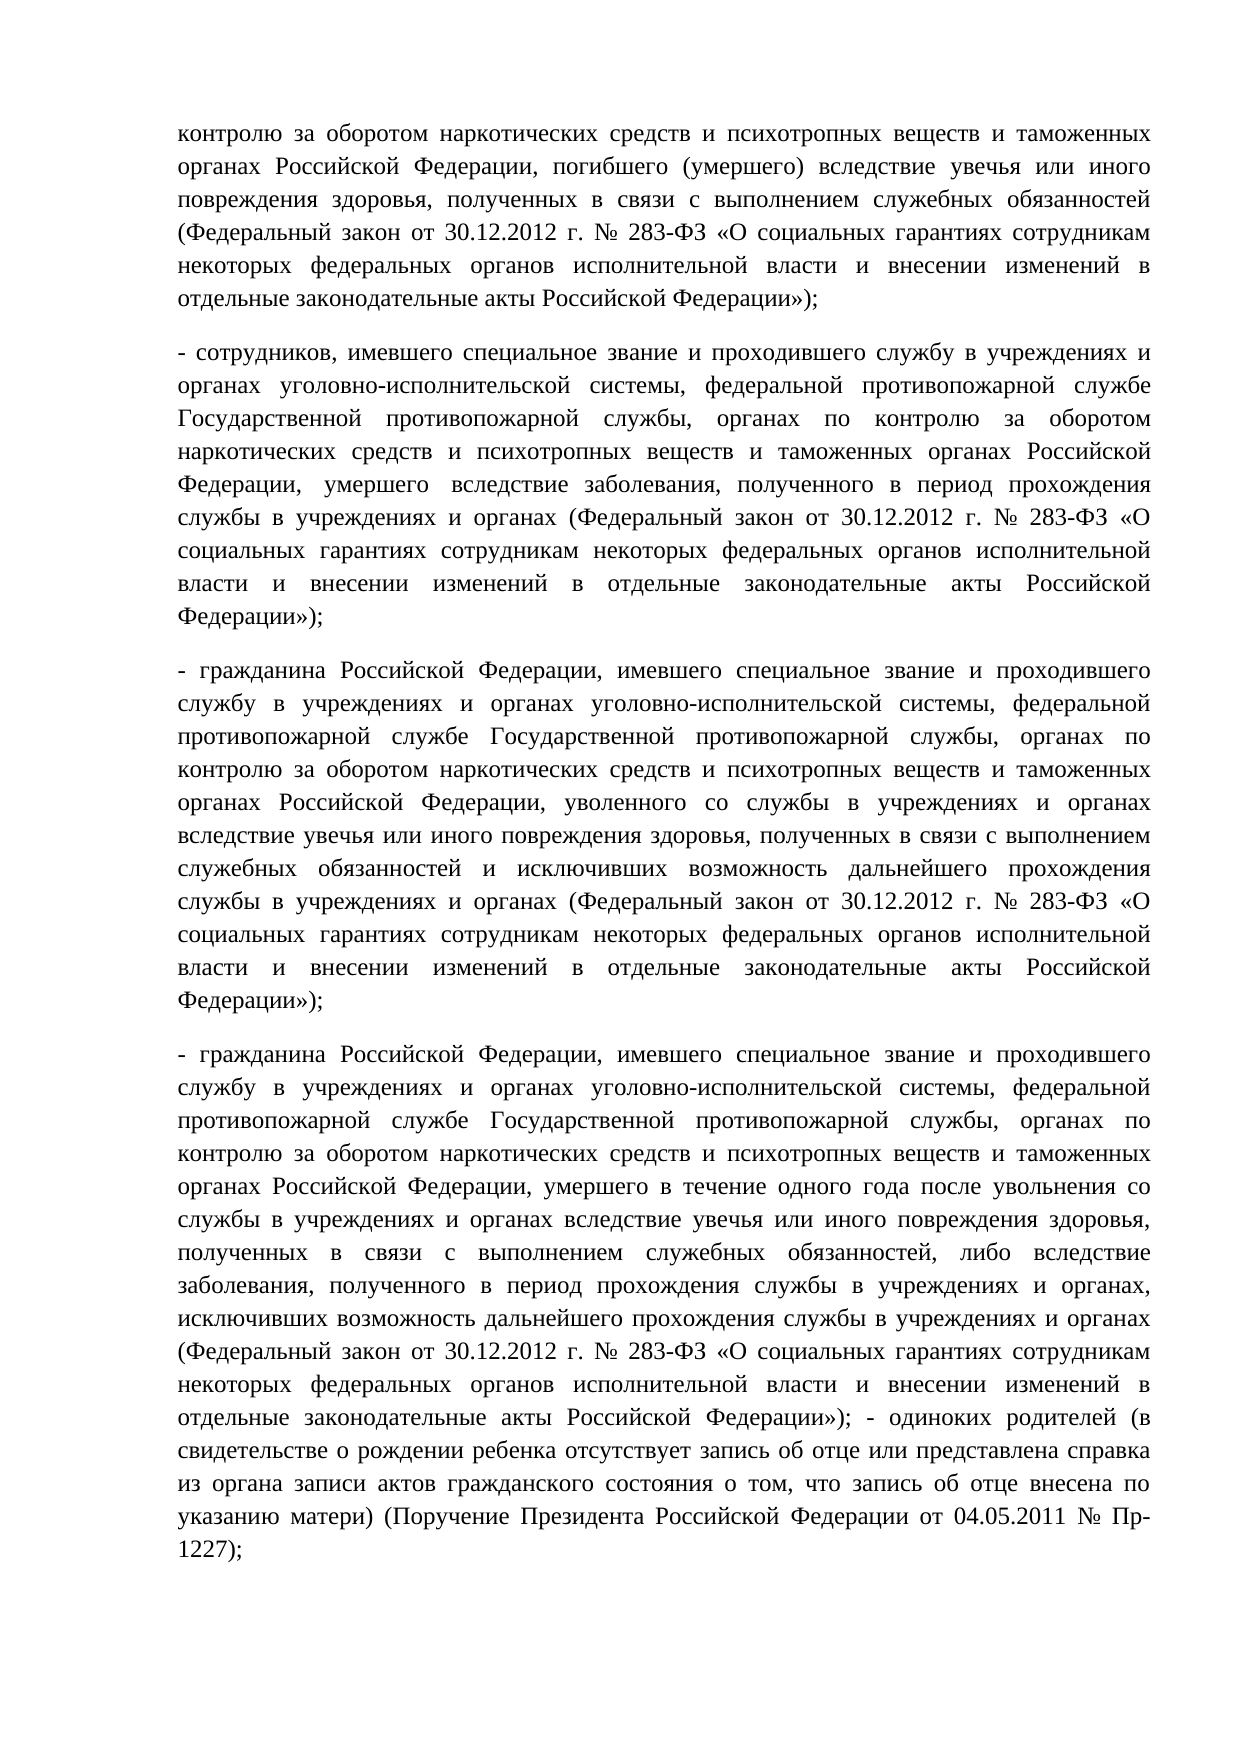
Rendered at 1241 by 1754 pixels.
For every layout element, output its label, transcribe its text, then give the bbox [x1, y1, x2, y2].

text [177, 118, 1152, 312]
text - гражданина Российской Федерации, имевшего специальное звание и проходившего службу в учреждениях и органах уголовно-исполнительской системы, федеральной противопожарной службе Государственной противопожарной службы, органах по контролю за оборотом наркотических средств и психотропных веществ и таможенных органах Российской Федерации, умершего в течение одного года после увольнения со службы в учреждениях и органах вследствие увечья или иного повреждения здоровья, полученных в связи с выполнением служебных обязанностей, либо вследствие заболевания, полученного в период прохождения службы в учреждениях и органах, исключивших возможность дальнейшего прохождения службы в учреждениях и органах (Федеральный закон от 30.12.2012 г. № 283-ФЗ «О социальных гарантиях сотрудникам некоторых федеральных органов исполнительной власти и внесении изменений в отдельные законодательные акты Российской Федерации»); - одиноких родителей (в свидетельстве о рождении ребенка отсутствует запись об отце или представлена справка из органа записи актов гражданского состояния о том, что запись об отце внесена по указанию матери) (Поручение Президента Российской Федерации от 04.05.2011 № Пр-1227); [177, 1039, 1152, 1563]
text - сотрудников, имевшего специальное звание и проходившего службу в учреждениях и органах уголовно-исполнительской системы, федеральной противопожарной службе Государственной противопожарной службы, органах по контролю за оборотом наркотических средств и психотропных веществ и таможенных органах Российской Федерации, умершего вследствие заболевания, полученного в период прохождения службы в учреждениях и органах (Федеральный закон от 30.12.2012 г. № 283-ФЗ «О социальных гарантиях сотрудникам некоторых федеральных органов исполнительной власти и внесении изменений в отдельные законодательные акты Российской Федерации»); [177, 337, 1152, 630]
text - гражданина Российской Федерации, имевшего специальное звание и проходившего службу в учреждениях и органах уголовно-исполнительской системы, федеральной противопожарной службе Государственной противопожарной службы, органах по контролю за оборотом наркотических средств и психотропных веществ и таможенных органах Российской Федерации, уволенного со службы в учреждениях и органах вследствие увечья или иного повреждения здоровья, полученных в связи с выполнением служебных обязанностей и исключивших возможность дальнейшего прохождения службы в учреждениях и органах (Федеральный закон от 30.12.2012 г. № 283-ФЗ «О социальных гарантиях сотрудникам некоторых федеральных органов исполнительной власти и внесении изменений в отдельные законодательные акты Российской Федерации»); [177, 655, 1152, 1014]
